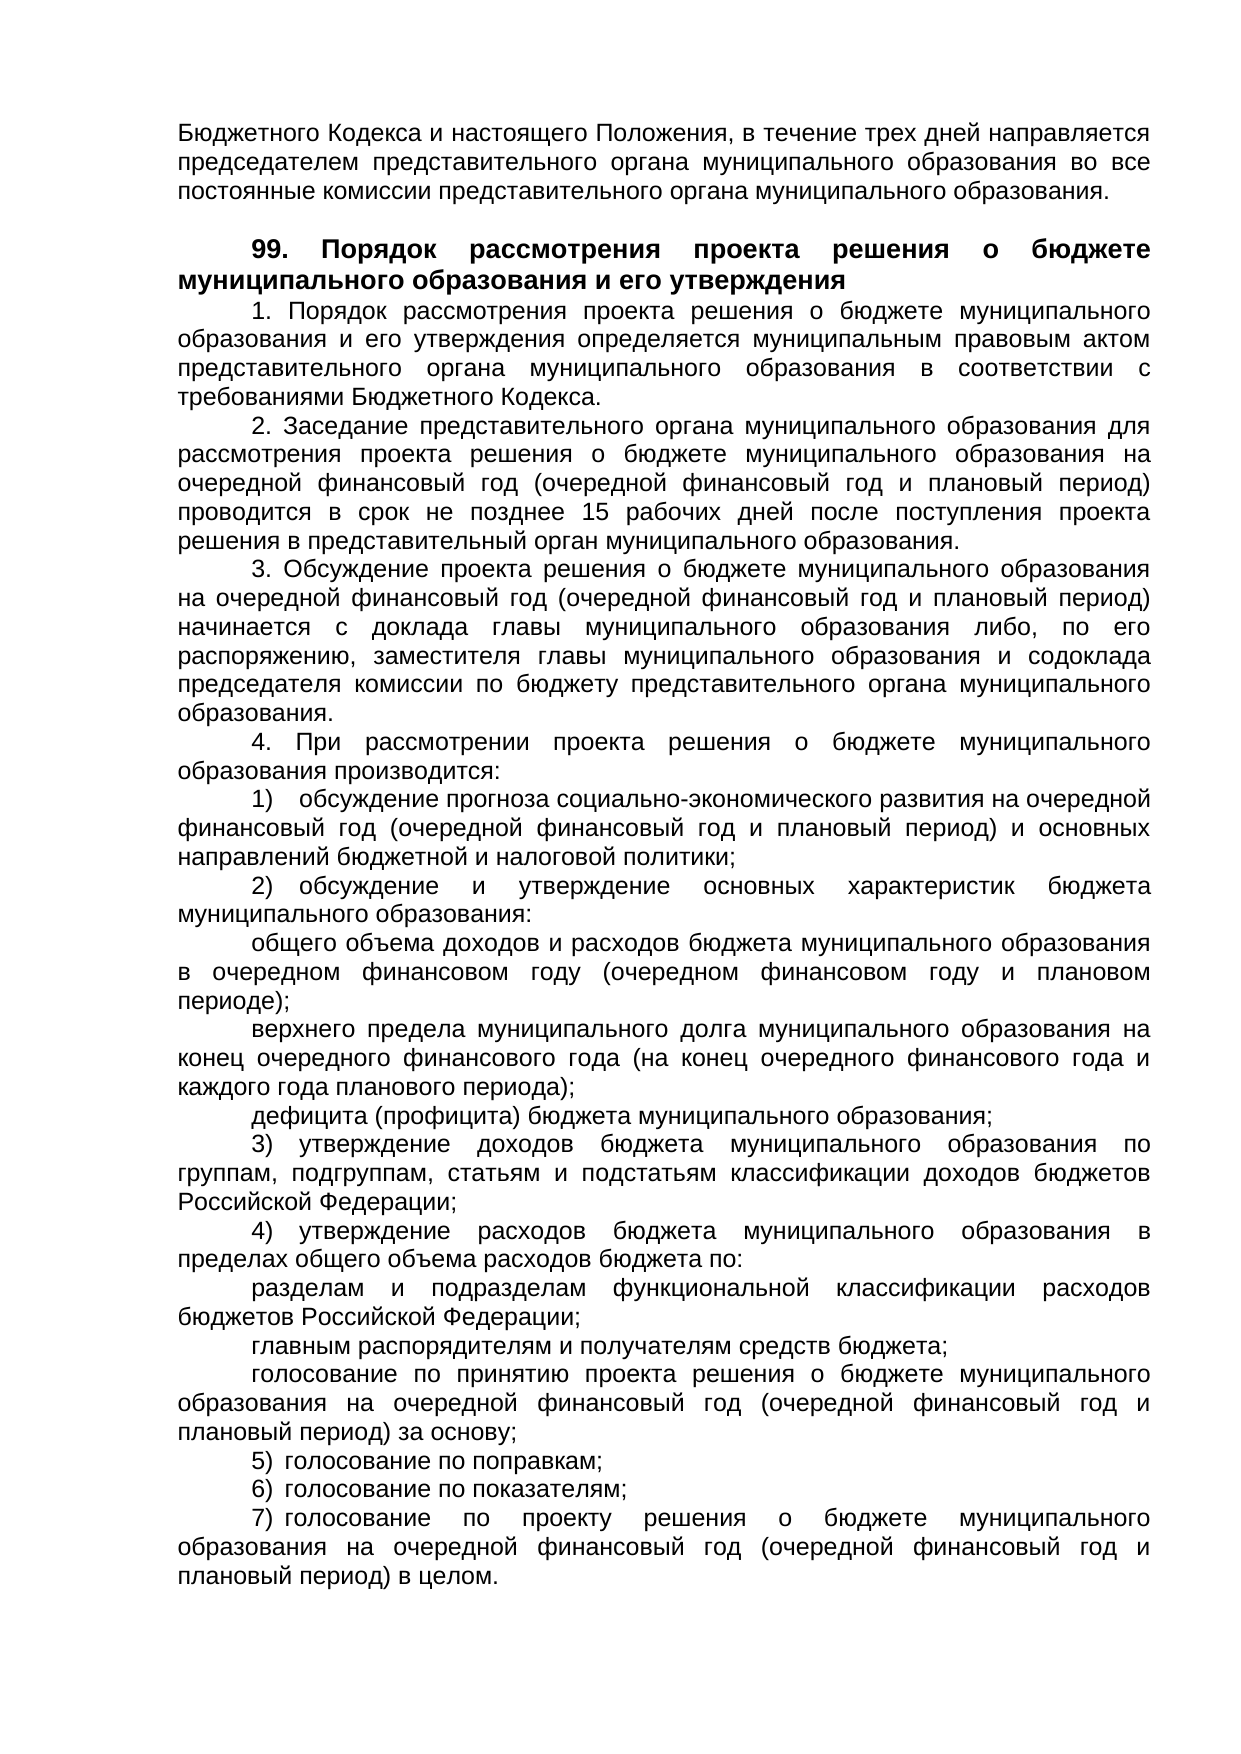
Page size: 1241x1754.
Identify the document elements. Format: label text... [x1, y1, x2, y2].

text 1) обсуждение прогноза социально-экономического развития на очередной финансовый год (очередной финансовый год и плановый период) и основных направлений бюджетной и налоговой политики; [177, 784, 1152, 871]
text дефицита (профицита) бюджета муниципального образования; [177, 1101, 1152, 1129]
text 2. Заседание представительного органа муниципального образования для рассмотрения проекта решения о бюджете муниципального образования на очередной финансовый год (очередной финансовый год и плановый период) проводится в срок не позднее 15 рабочих дней после поступления проекта решения в представительный орган муниципального образования. [177, 411, 1152, 554]
text 4. При рассмотрении проекта решения о бюджете муниципального образования производится: [177, 727, 1152, 784]
text верхнего предела муниципального долга муниципального образования на конец очередного финансового года (на конец очередного финансового года и каждого года планового периода); [177, 1014, 1152, 1101]
text 2) обсуждение и утверждение основных характеристик бюджета муниципального образования: [177, 871, 1152, 928]
text 7) голосование по проекту решения о бюджете муниципального образования на очередной финансовый год (очередной финансовый год и плановый период) в целом. [177, 1503, 1152, 1589]
text 5) голосование по поправкам; [177, 1446, 1152, 1474]
text 99. Порядок рассмотрения проекта решения о бюджете муниципального образования и его утверждения [177, 233, 1152, 296]
text 1. Порядок рассмотрения проекта решения о бюджете муниципального образования и его утверждения определяется муниципальным правовым актом представительного органа муниципального образования в соответствии с требованиями Бюджетного Кодекса. [177, 296, 1152, 411]
text разделам и подразделам функциональной классификации расходов бюджетов Российской Федерации; [177, 1273, 1152, 1331]
text общего объема доходов и расходов бюджета муниципального образования в очередном финансовом году (очередном финансовом году и плановом периоде); [177, 928, 1152, 1014]
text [177, 118, 1152, 204]
text 4) утверждение расходов бюджета муниципального образования в пределах общего объема расходов бюджета по: [177, 1216, 1152, 1273]
text 3. Обсуждение проекта решения о бюджете муниципального образования на очередной финансовый год (очередной финансовый год и плановый период) начинается с доклада главы муниципального образования либо, по его распоряжению, заместителя главы муниципального образования и содоклада председателя комиссии по бюджету представительного органа муниципального образования. [177, 554, 1152, 727]
text 3) утверждение доходов бюджета муниципального образования по группам, подгруппам, статьям и подстатьям классификации доходов бюджетов Российской Федерации; [177, 1129, 1152, 1216]
text 6) голосование по показателям; [177, 1474, 1152, 1503]
text голосование по принятию проекта решения о бюджете муниципального образования на очередной финансовый год (очередной финансовый год и плановый период) за основу; [177, 1359, 1152, 1446]
text главным распорядителям и получателям средств бюджета; [177, 1331, 1152, 1359]
